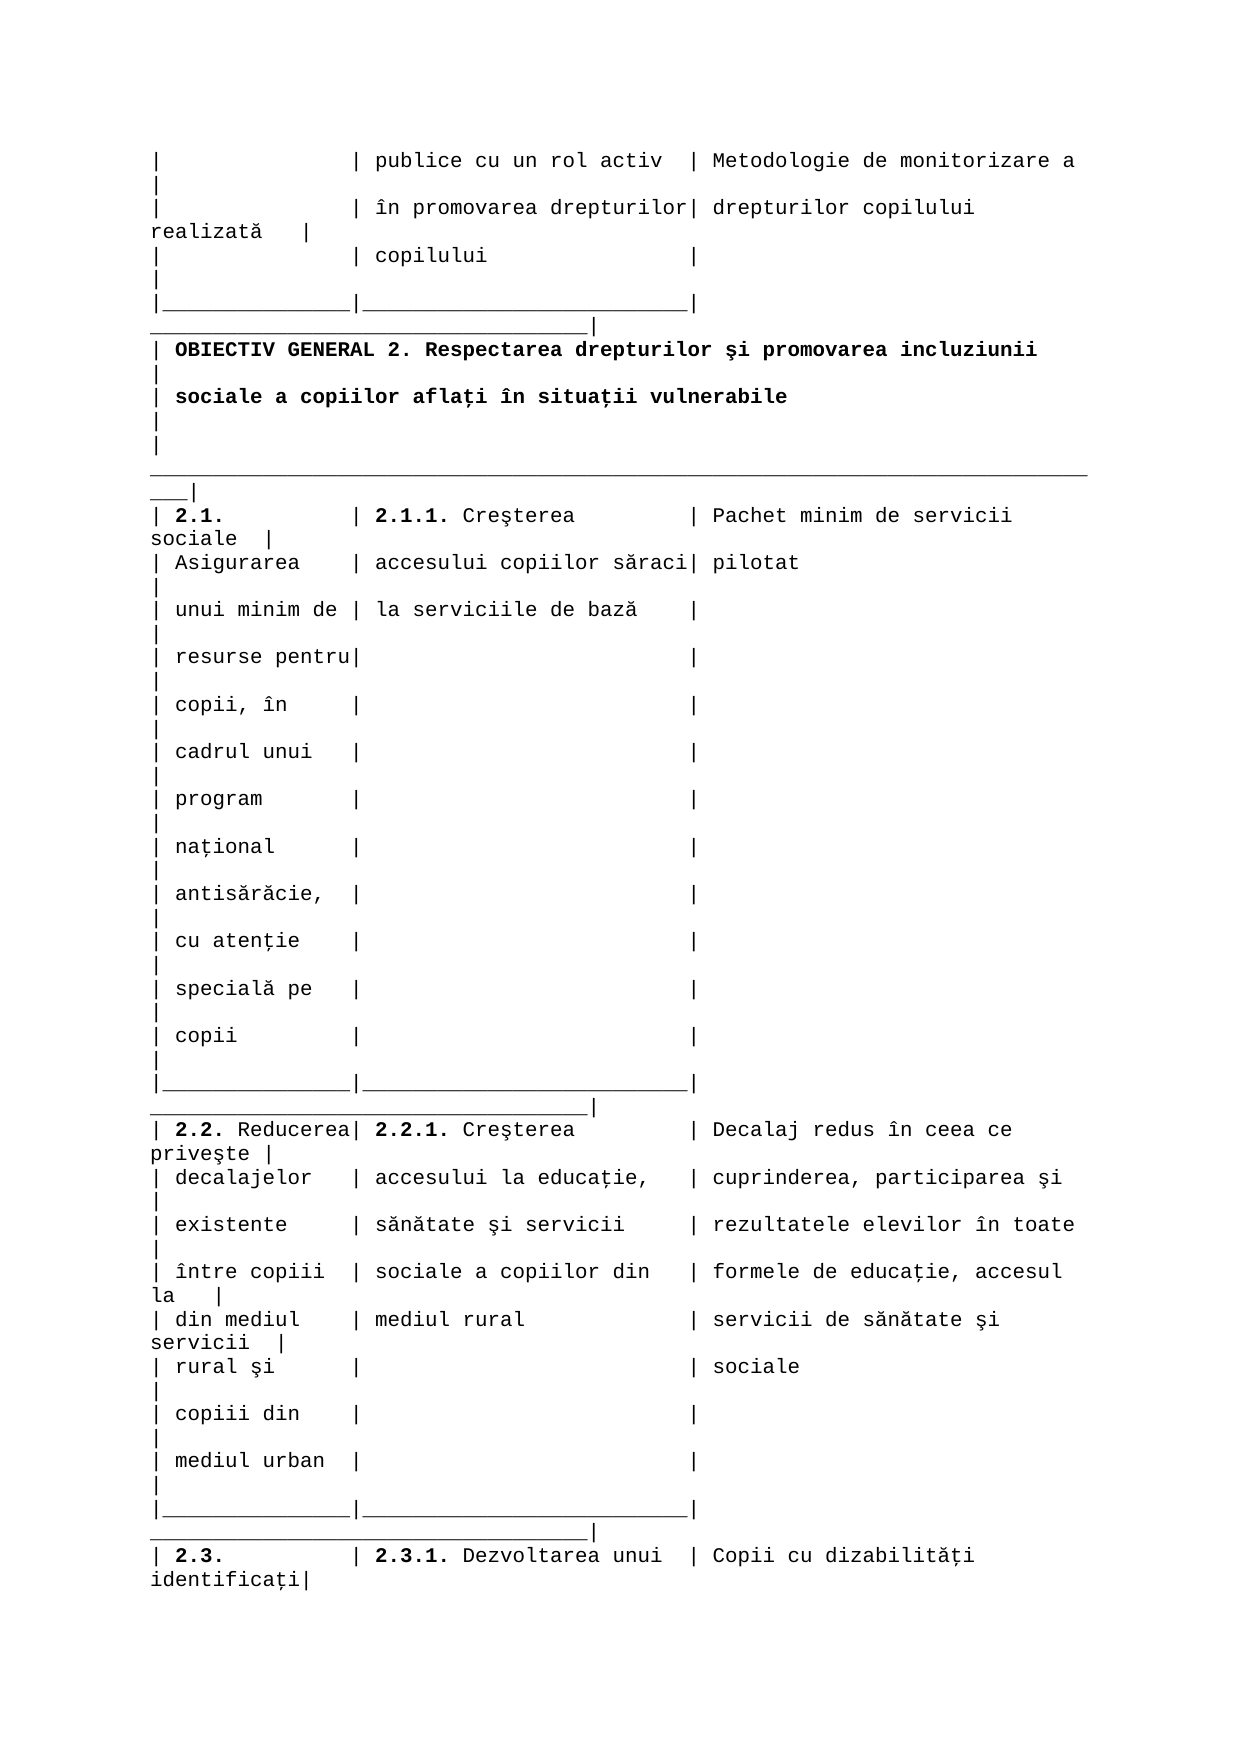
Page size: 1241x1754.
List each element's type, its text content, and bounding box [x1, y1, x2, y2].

text | naţional | | | [150, 836, 1090, 883]
text | resurse pentru| | | [150, 647, 1090, 694]
text | existente | sănătate şi servicii | rezultatele elevilor în toate | [150, 1214, 1090, 1261]
text | specială pe | | | [150, 978, 1090, 1025]
text | antisărăcie, | | | [150, 883, 1090, 930]
text | unui minim de | la serviciile de bază | | [150, 599, 1090, 647]
text | între copiii | sociale a copiilor din | formele de educaţie, accesul la | [150, 1261, 1090, 1309]
text | copiii din | | | [150, 1403, 1090, 1451]
text | sociale a copiilor aflaţi în situaţii vulnerabile | [150, 386, 1090, 434]
text | cadrul unui | | | [150, 741, 1090, 788]
text | copii, în | | | [150, 694, 1090, 741]
text | Asigurarea | accesului copiilor săraci| pilotat | [150, 552, 1090, 599]
text | decalajelor | accesului la educaţie, | cuprinderea, participarea şi | [150, 1167, 1090, 1214]
text |_______________|__________________________|___________________________________| [150, 1498, 1090, 1545]
text | 2.1. | 2.1.1. Creşterea | Pachet minim de servicii sociale | [150, 505, 1090, 552]
text | mediul urban | | | [150, 1451, 1090, 1498]
text |_______________|__________________________|___________________________________| [150, 292, 1090, 339]
text |______________________________________________________________________________| [150, 434, 1090, 505]
text | | în promovarea drepturilor| drepturilor copilului realizată | [150, 197, 1090, 244]
text | din mediul | mediul rural | servicii de sănătate şi servicii | [150, 1309, 1090, 1356]
text | | copilului | | [150, 244, 1090, 292]
text | cu atenţie | | | [150, 930, 1090, 978]
text | | publice cu un rol activ | Metodologie de monitorizare a | [150, 150, 1090, 197]
text | OBIECTIV GENERAL 2. Respectarea drepturilor şi promovarea incluziunii | [150, 339, 1090, 386]
text | 2.3. | 2.3.1. Dezvoltarea unui | Copii cu dizabilităţi identificaţi| [150, 1545, 1090, 1592]
text | 2.2. Reducerea| 2.2.1. Creşterea | Decalaj redus în ceea ce priveşte | [150, 1119, 1090, 1167]
text |_______________|__________________________|___________________________________| [150, 1072, 1090, 1119]
text | rural şi | | sociale | [150, 1356, 1090, 1403]
text | program | | | [150, 788, 1090, 836]
text | copii | | | [150, 1025, 1090, 1072]
